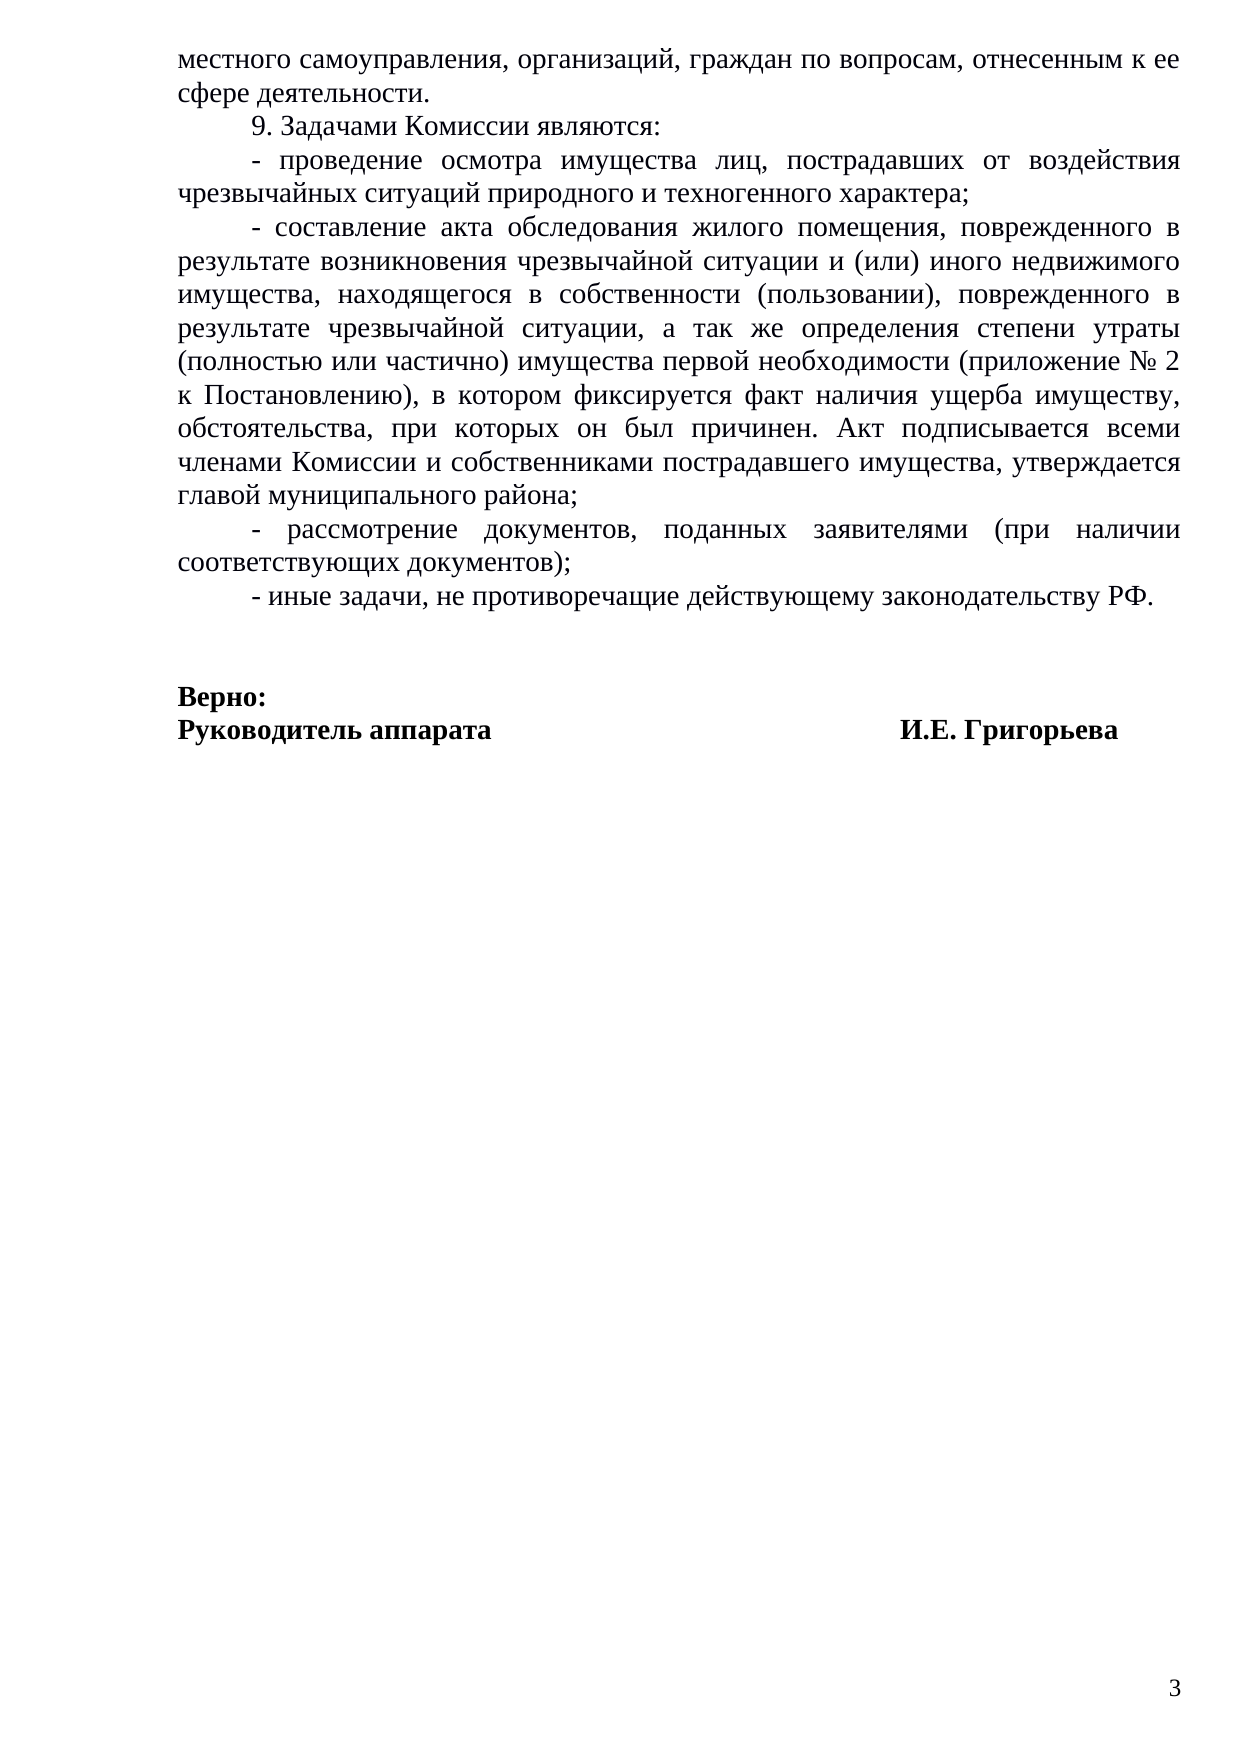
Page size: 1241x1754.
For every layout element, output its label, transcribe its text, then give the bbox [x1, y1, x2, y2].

text - рассмотрение документов, поданных заявителями (при наличии соответствующих документов); [177, 511, 1181, 578]
text 9. Задачами Комиссии являются: [177, 108, 1181, 142]
text - составление акта обследования жилого помещения, поврежденного в результате возникновения чрезвычайной ситуации и (или) иного недвижимого имущества, находящегося в собственности (пользовании), поврежденного в результате чрезвычайной ситуации, а так же определения степени утраты (полностью или частично) имущества первой необходимости (приложение № 2 к Постановлению), в котором фиксируется факт наличия ущерба имуществу, обстоятельства, при которых он был причинен. Акт подписывается всеми членами Комиссии и собственниками пострадавшего имущества, утверждается главой муниципального района; [177, 209, 1181, 511]
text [177, 41, 1181, 108]
text - проведение осмотра имущества лиц, пострадавших от воздействия чрезвычайных ситуаций природного и техногенного характера; [177, 142, 1181, 209]
text Верно: [177, 679, 1181, 712]
text Руководитель аппарата И.Е. Григорьева [177, 712, 1181, 746]
text - иные задачи, не противоречащие действующему законодательству РФ. [177, 578, 1181, 612]
